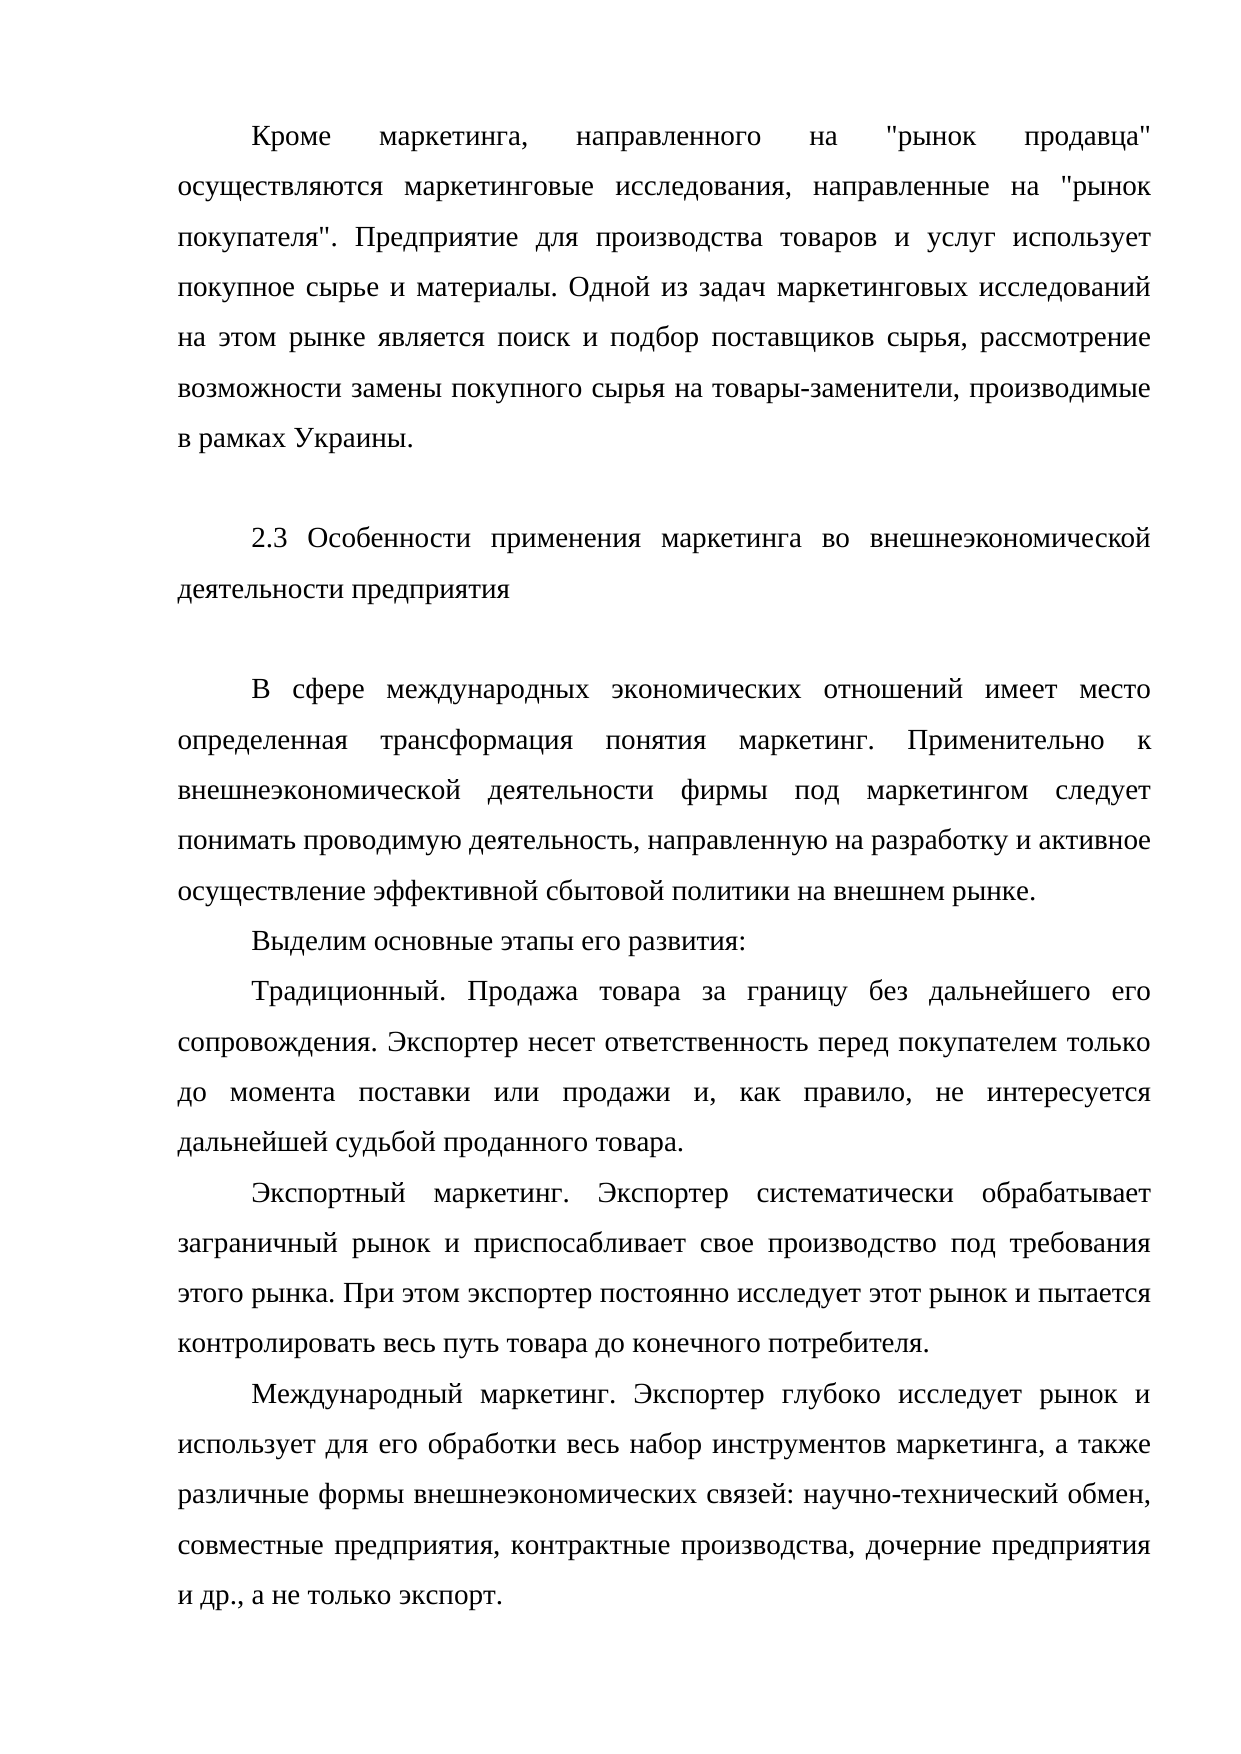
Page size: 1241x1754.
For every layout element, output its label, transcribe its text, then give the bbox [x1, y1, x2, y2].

text В сфере международных экономических отношений имеет место определенная трансформация понятия маркетинг. Применительно к внешнеэкономической деятельности фирмы под маркетингом следует понимать проводимую деятельность, направленную на разработку и активное осуществление эффективной сбытовой политики на внешнем рынке. [177, 672, 1152, 906]
subtitle 2.3 Особенности применения маркетинга во внешнеэкономической деятельности предприятия [177, 521, 1152, 604]
text Выделим основные этапы его развития: [177, 923, 1152, 957]
text Международный маркетинг. Экспортер глубоко исследует рынок и использует для его обработки весь набор инструментов маркетинга, а также различные формы внешнеэкономических связей: научно-технический обмен, совместные предприятия, контрактные производства, дочерние предприятия и др., а не только экспорт. [177, 1376, 1152, 1611]
text Кроме маркетинга, направленного на "рынок продавца" осуществляются маркетинговые исследования, направленные на "рынок покупателя". Предприятие для производства товаров и услуг использует покупное сырье и материалы. Одной из задач маркетинговых исследований на этом рынке является поиск и подбор поставщиков сырья, рассмотрение возможности замены покупного сырья на товары-заменители, производимые в рамках Украины. [177, 118, 1152, 453]
text Экспортный маркетинг. Экспортер систематически обрабатывает заграничный рынок и приспосабливает свое производство под требования этого рынка. При этом экспортер постоянно исследует этот рынок и пытается контролировать весь путь товара до конечного потребителя. [177, 1175, 1152, 1359]
text Традиционный. Продажа товара за границу без дальнейшего его сопровождения. Экспортер несет ответственность перед покупателем только до момента поставки или продажи и, как правило, не интересуется дальнейшей судьбой проданного товара. [177, 973, 1152, 1158]
